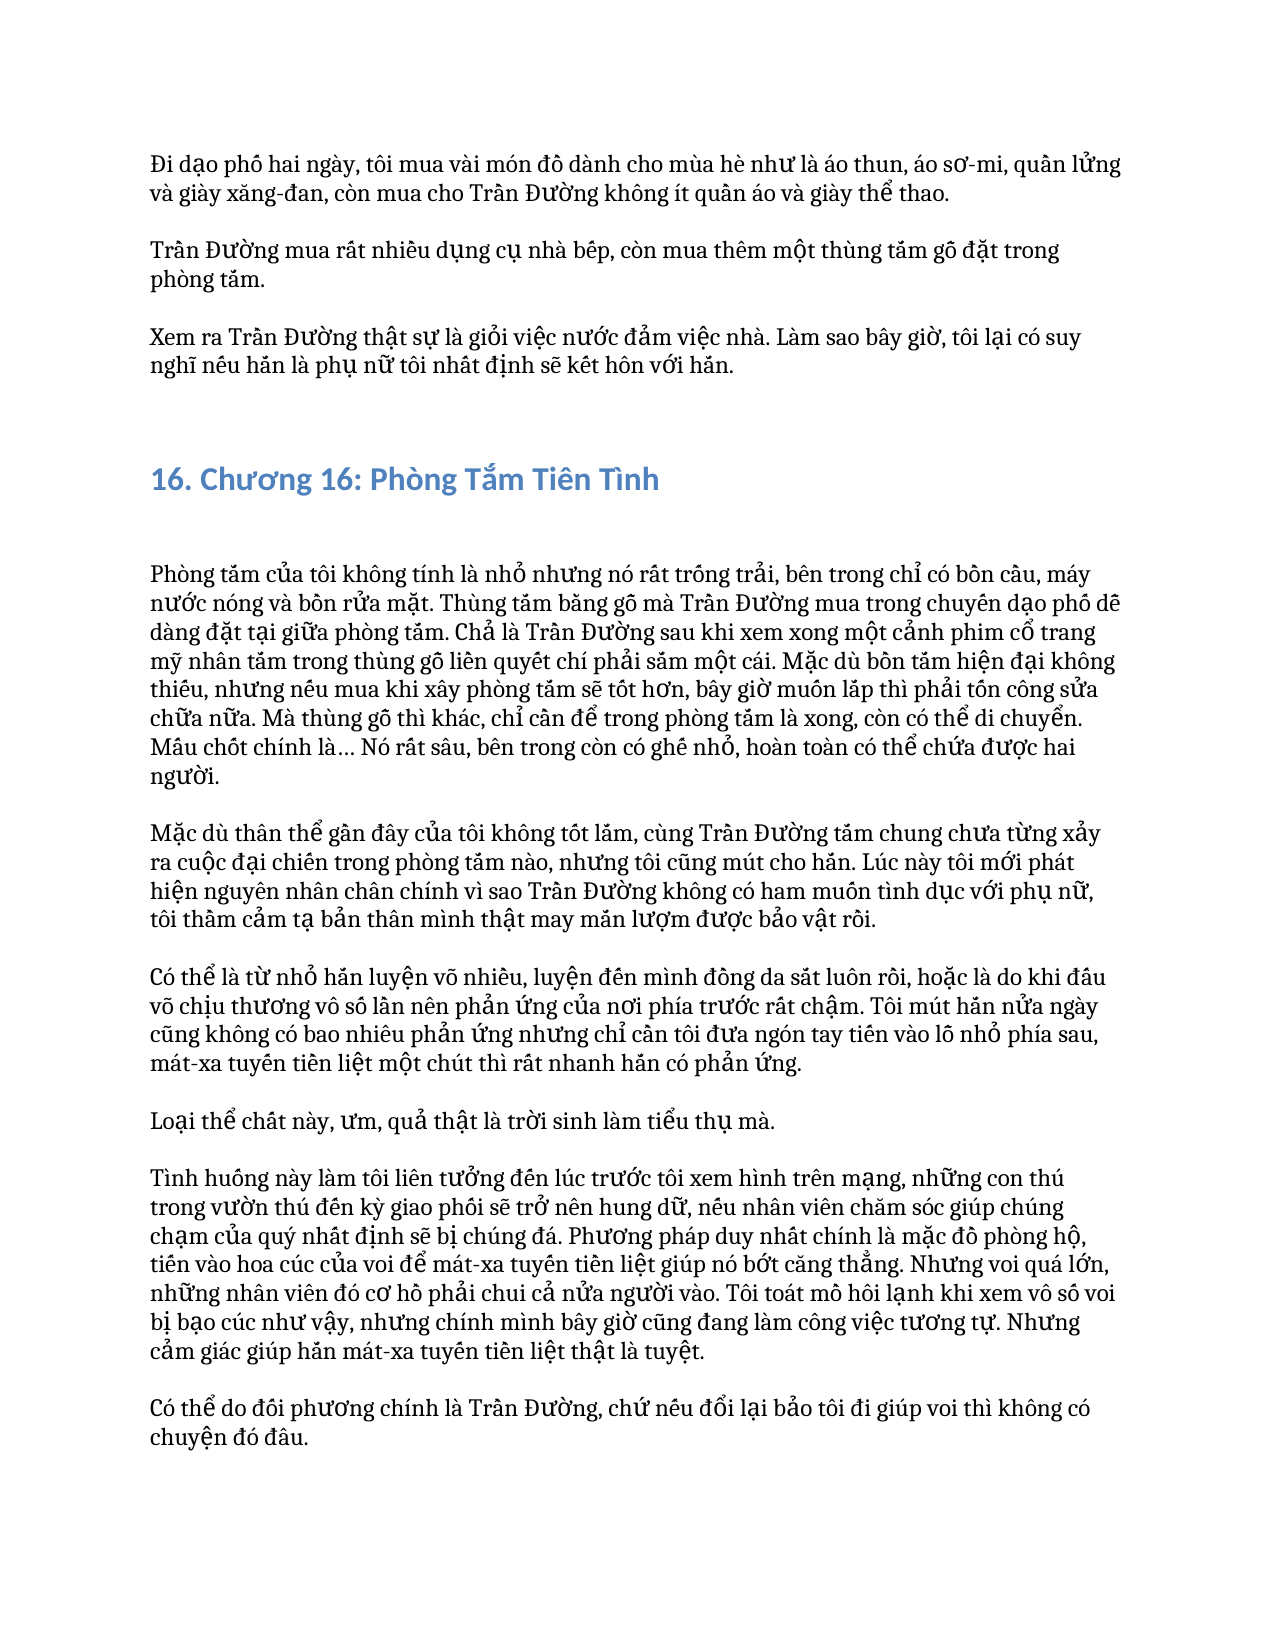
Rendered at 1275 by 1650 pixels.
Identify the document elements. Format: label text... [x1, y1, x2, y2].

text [150, 150, 1125, 437]
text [150, 503, 1125, 1480]
subtitle 16. Chương 16: Phòng Tắm Tiên Tình [150, 458, 1125, 499]
